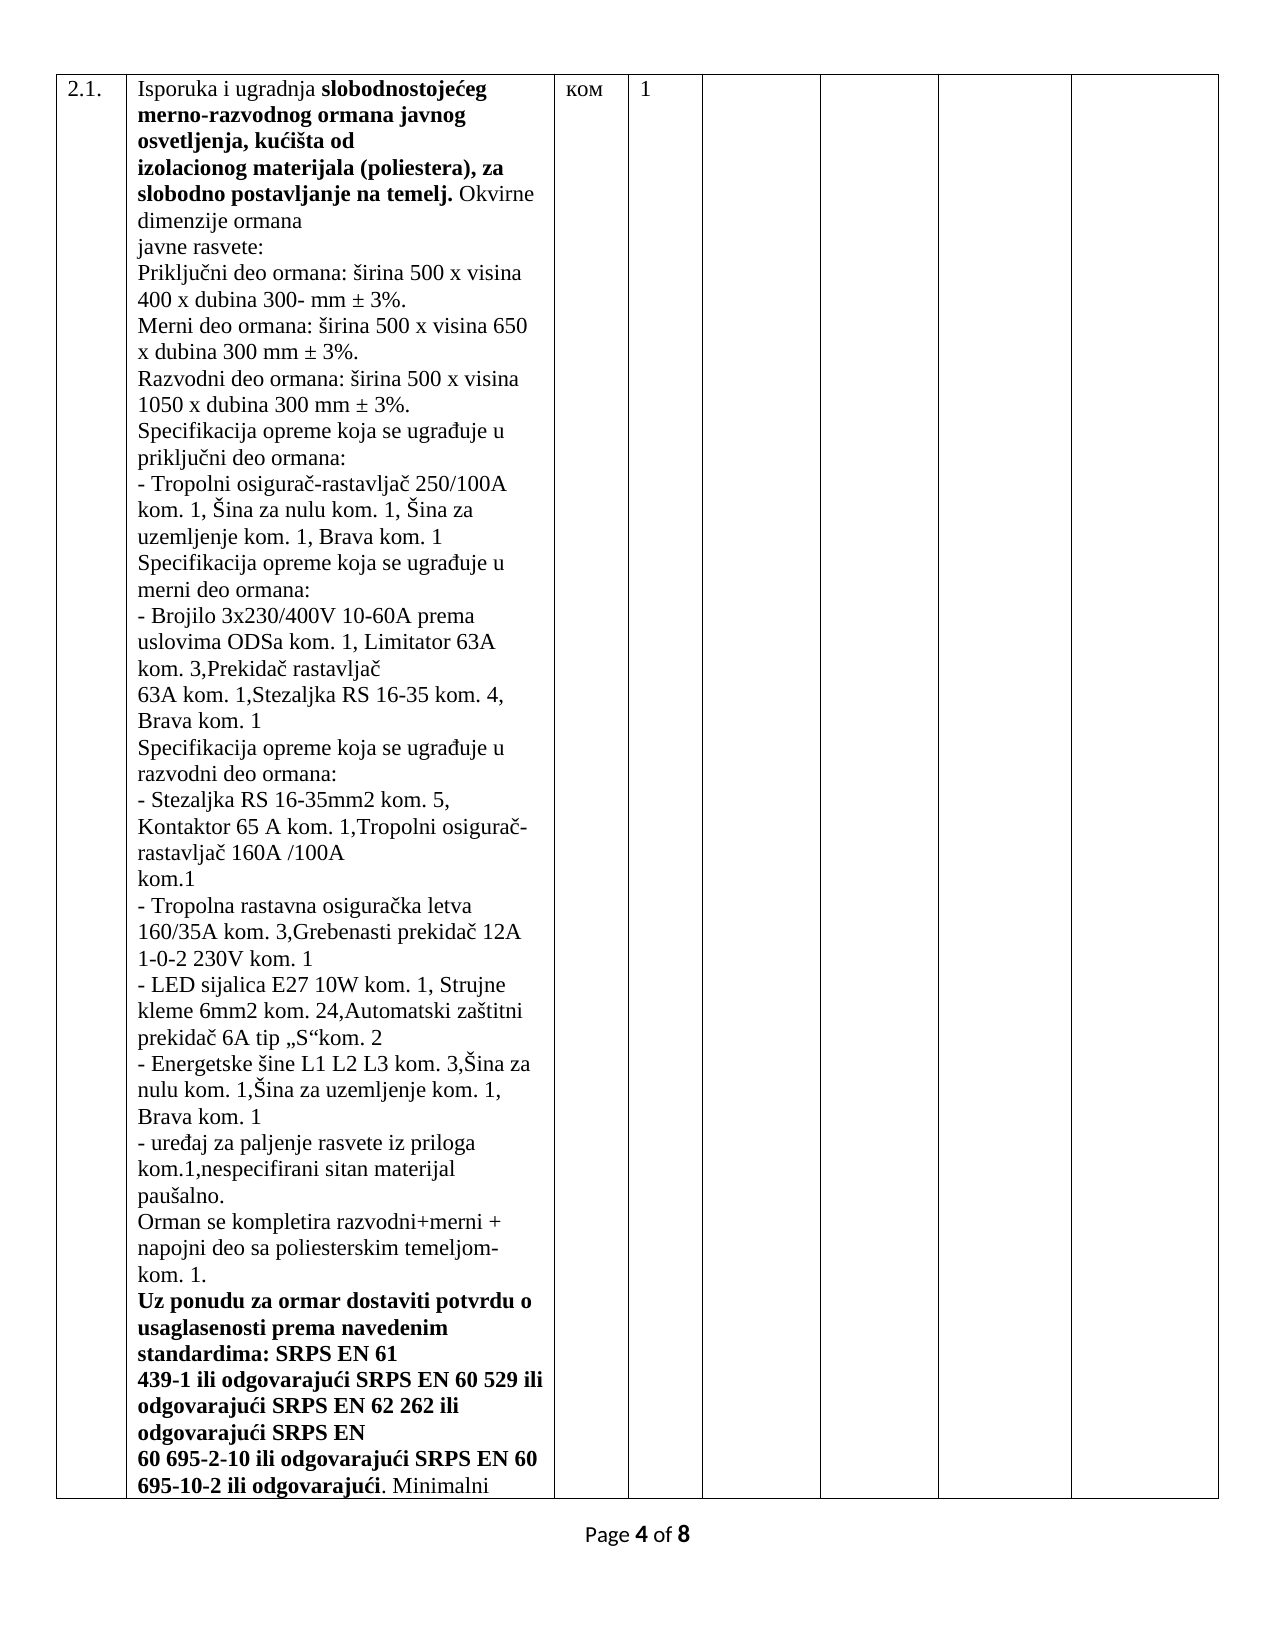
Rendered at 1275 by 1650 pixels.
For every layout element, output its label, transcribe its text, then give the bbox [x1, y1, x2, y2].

table_cell [821, 75, 938, 1498]
table_cell 1 [629, 75, 702, 1498]
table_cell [127, 75, 554, 1498]
table_cell [1072, 75, 1218, 1498]
table_cell ком [555, 75, 628, 1498]
table_cell [703, 75, 820, 1498]
table_cell 2.1. [57, 75, 126, 1498]
table_cell [939, 75, 1071, 1498]
